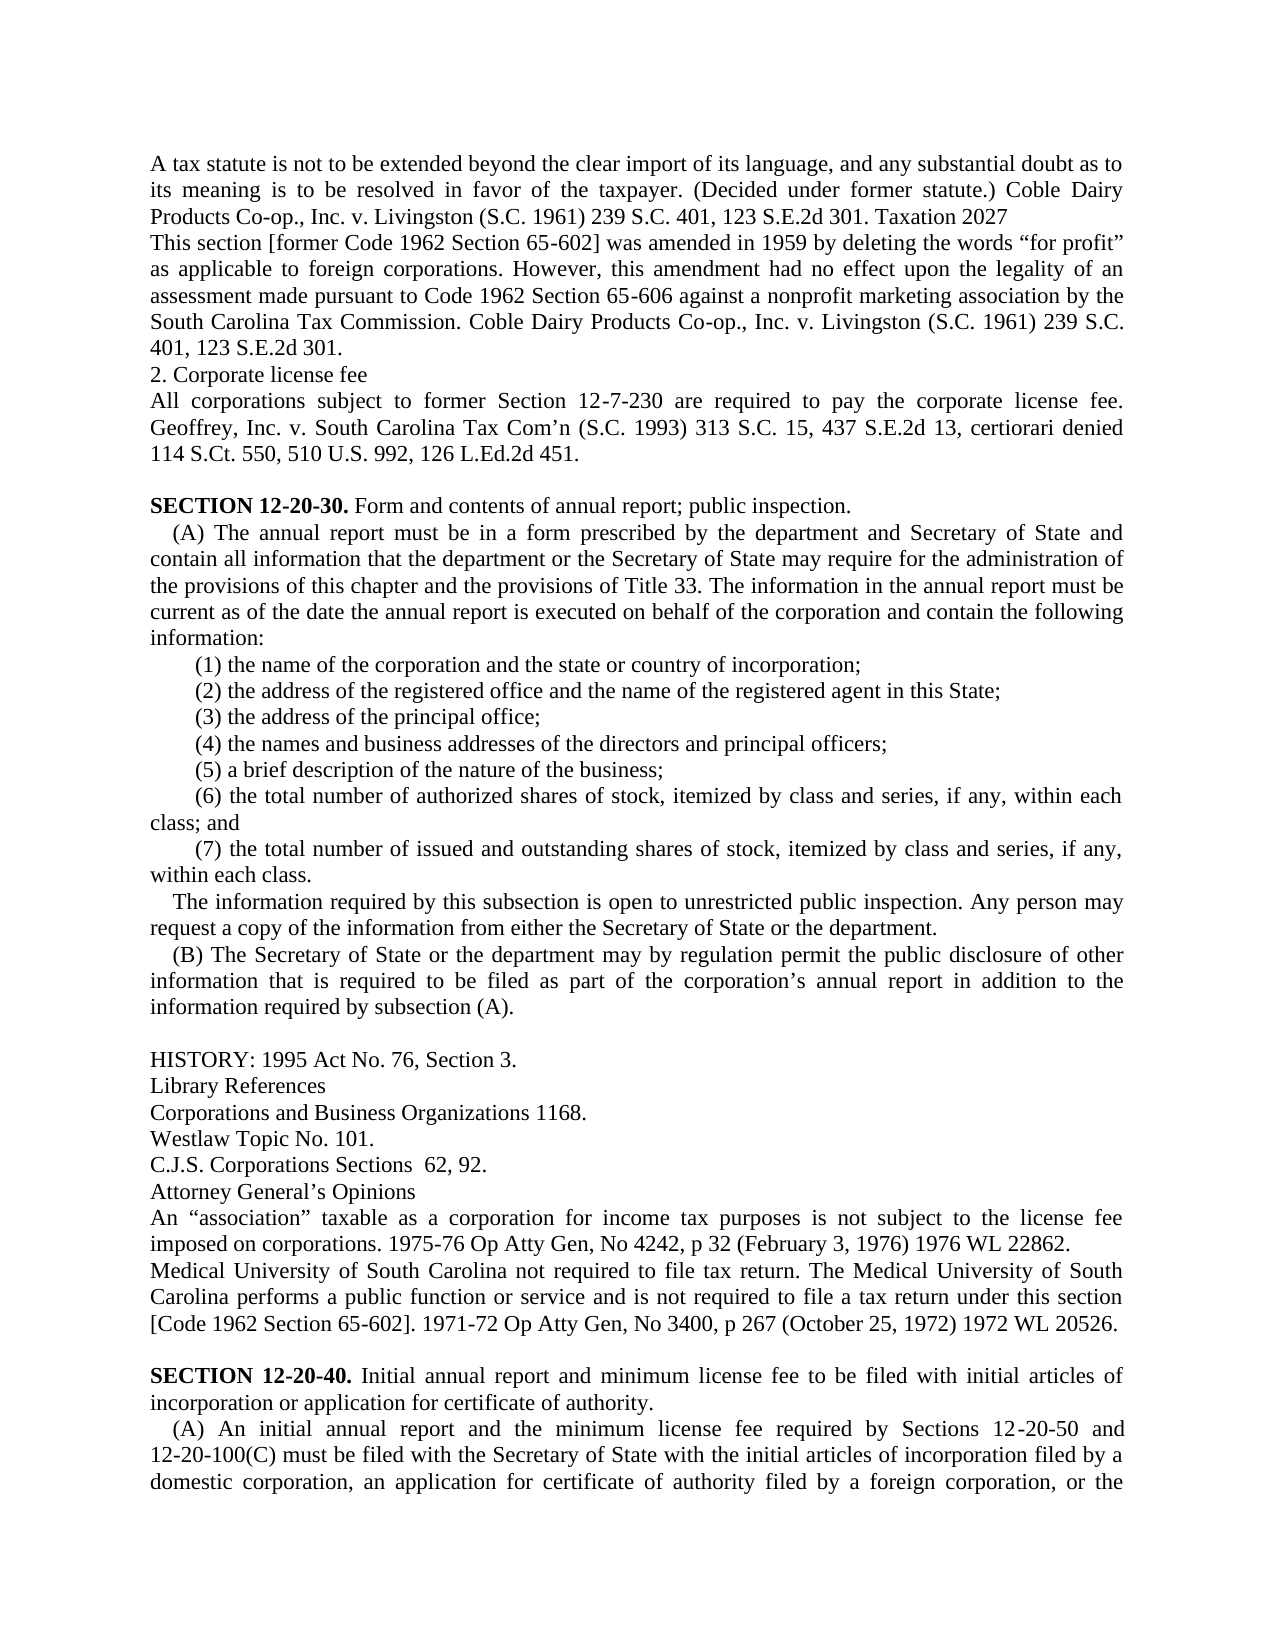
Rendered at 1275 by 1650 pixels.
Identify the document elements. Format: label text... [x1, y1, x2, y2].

text Corporations and Business Organizations 1168. [150, 1099, 1125, 1125]
text This section [former Code 1962 Section 65-602] was amended in 1959 by deleting the words “for profit” as applicable to foreign corporations. However, this amendment had no effect upon the legality of an assessment made pursuant to Code 1962 Section 65-606 against a nonprofit marketing association by the South Carolina Tax Commission. Coble Dairy Products Co-op., Inc. v. Livingston (S.C. 1961) 239 S.C. 401, 123 S.E.2d 301. [150, 229, 1125, 361]
text HISTORY: 1995 Act No. 76, Section 3. [150, 1046, 1125, 1072]
text (4) the names and business addresses of the directors and principal officers; [150, 730, 1125, 756]
text (1) the name of the corporation and the state or country of incorporation; [150, 651, 1125, 677]
text SECTION 12-20-30. Form and contents of annual report; public inspection. [150, 493, 1125, 519]
text (7) the total number of issued and outstanding shares of stock, itemized by class and series, if any, within each class. [150, 835, 1125, 888]
text (5) a brief description of the nature of the business; [150, 756, 1125, 782]
text (6) the total number of authorized shares of stock, itemized by class and series, if any, within each class; and [150, 782, 1125, 835]
text A tax statute is not to be extended beyond the clear import of its language, and any substantial doubt as to its meaning is to be resolved in favor of the taxpayer. (Decided under former statute.) Coble Dairy Products Co-op., Inc. v. Livingston (S.C. 1961) 239 S.C. 401, 123 S.E.2d 301. Taxation 2027 [150, 150, 1125, 229]
text All corporations subject to former Section 12-7-230 are required to pay the corporate license fee. Geoffrey, Inc. v. South Carolina Tax Com’n (S.C. 1993) 313 S.C. 15, 437 S.E.2d 13, certiorari denied 114 S.Ct. 550, 510 U.S. 992, 126 L.Ed.2d 451. [150, 387, 1125, 466]
text (3) the address of the principal office; [150, 703, 1125, 730]
text SECTION 12-20-40. Initial annual report and minimum license fee to be filed with initial articles of incorporation or application for certificate of authority. [150, 1362, 1125, 1415]
text (A) The annual report must be in a form prescribed by the department and Secretary of State and contain all information that the department or the Secretary of State may require for the administration of the provisions of this chapter and the provisions of Title 33. The information in the annual report must be current as of the date the annual report is executed on behalf of the corporation and contain the following information: [150, 519, 1125, 651]
text Westlaw Topic No. 101. [150, 1125, 1125, 1151]
text (2) the address of the registered office and the name of the registered agent in this State; [150, 677, 1125, 703]
text (B) The Secretary of State or the department may by regulation permit the public disclosure of other information that is required to be filed as part of the corporation’s annual report in addition to the information required by subsection (A). [150, 941, 1125, 1020]
text Library References [150, 1072, 1125, 1099]
text Attorney General’s Opinions [150, 1178, 1125, 1204]
text 2. Corporate license fee [150, 361, 1125, 387]
text An “association” taxable as a corporation for income tax purposes is not subject to the license fee imposed on corporations. 1975-76 Op Atty Gen, No 4242, p 32 (February 3, 1976) 1976 WL 22862. [150, 1204, 1125, 1257]
text C.J.S. Corporations Sections 62, 92. [150, 1151, 1125, 1178]
text The information required by this subsection is open to unrestricted public inspection. Any person may request a copy of the information from either the Secretary of State or the department. [150, 888, 1125, 941]
text Medical University of South Carolina not required to file tax return. The Medical University of South Carolina performs a public function or service and is not required to file a tax return under this section [Code 1962 Section 65-602]. 1971-72 Op Atty Gen, No 3400, p 267 (October 25, 1972) 1972 WL 20526. [150, 1257, 1125, 1336]
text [150, 1415, 1125, 1494]
